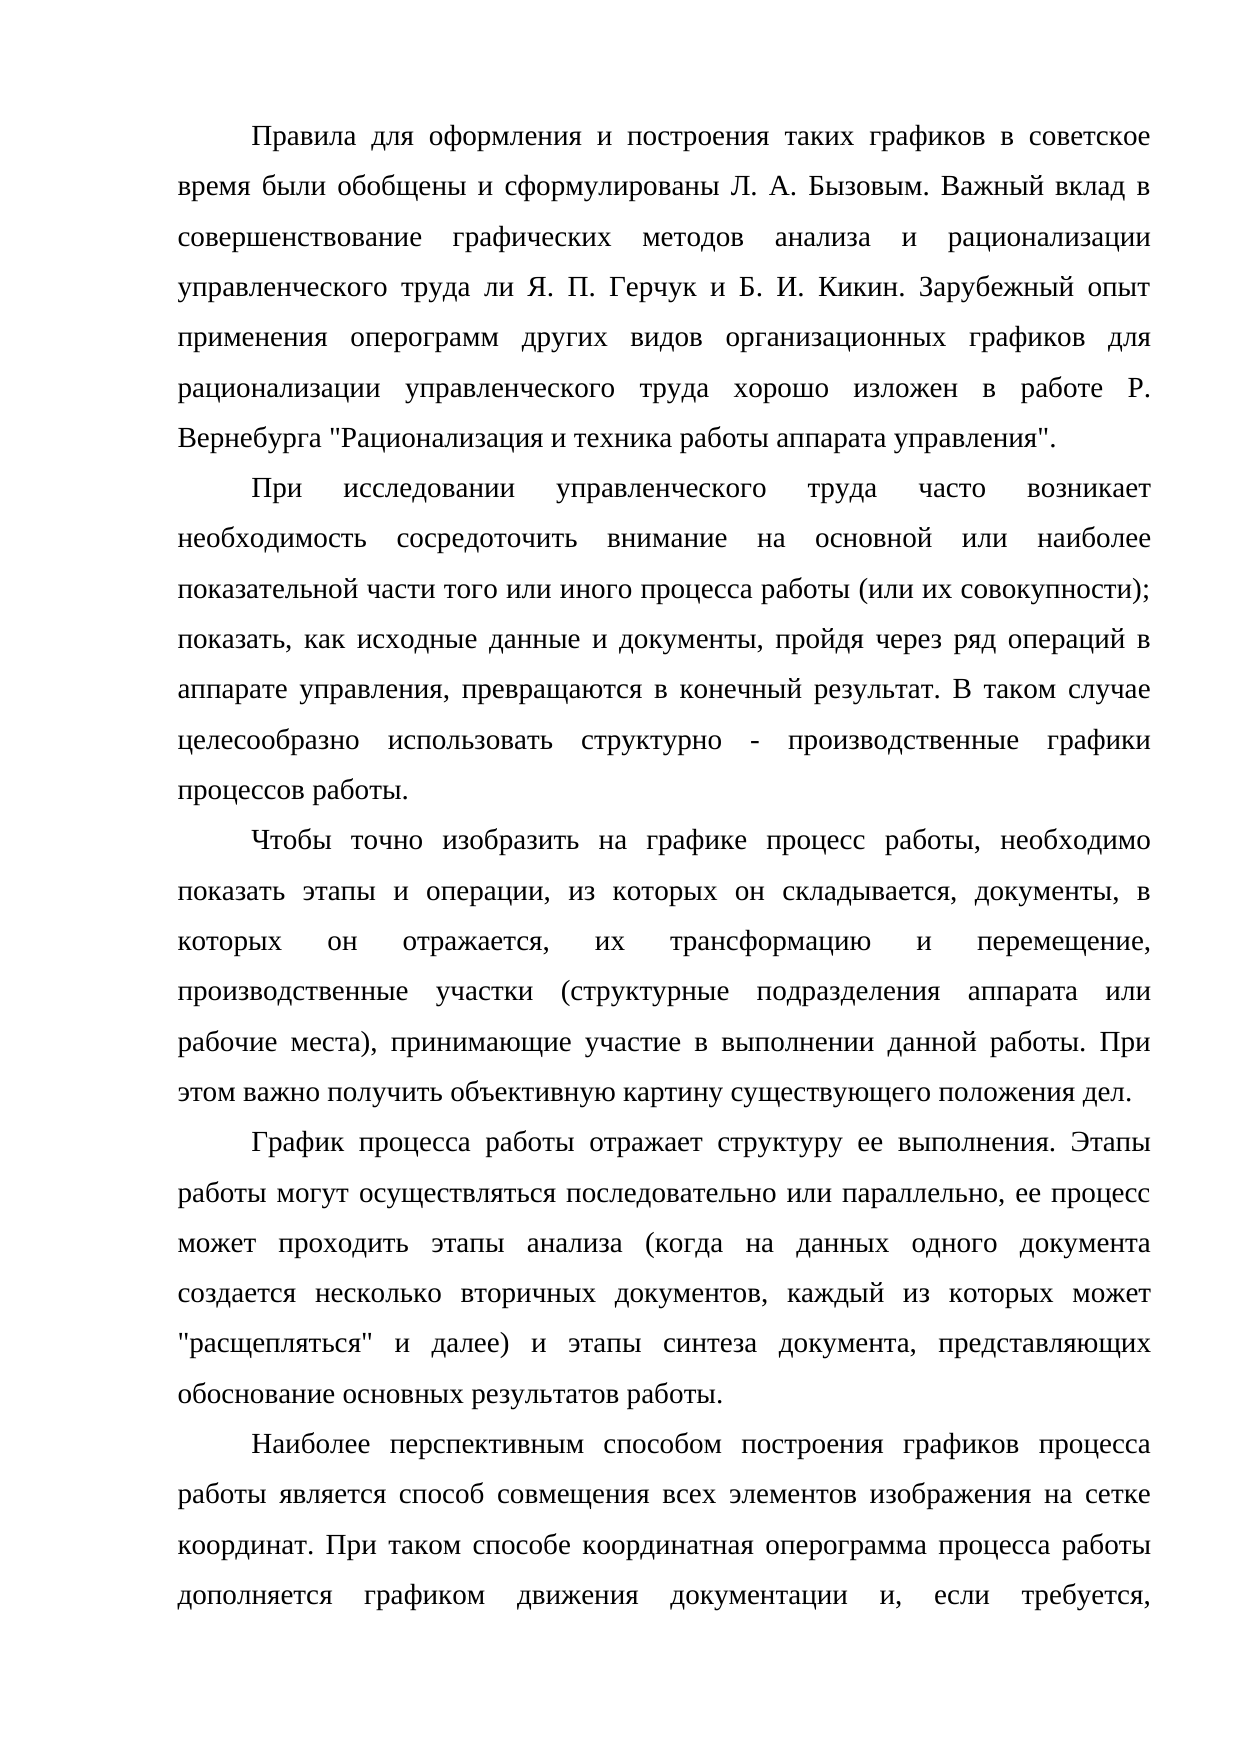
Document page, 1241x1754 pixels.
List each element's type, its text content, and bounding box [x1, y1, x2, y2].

text При исследовании управленческого труда часто возникает необходимость сосредоточить внимание на основной или наиболее показательной части того или иного процесса работы (или их совокупности); показать, как исходные данные и документы, пройдя через ряд операций в аппарате управления, превращаются в конечный результат. В таком случае целесообразно использовать структурно - производственные графики процессов работы. [177, 470, 1152, 806]
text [177, 1426, 1152, 1611]
text График процесса работы отражает структуру ее выполнения. Этапы работы могут осуществляться последовательно или параллельно, ее процесс может проходить этапы анализа (когда на данных одного документа создается несколько вторичных документов, каждый из которых может "расщепляться" и далее) и этапы синтеза документа, представляющих обоснование основных результатов работы. [177, 1124, 1152, 1409]
text Правила для оформления и построения таких графиков в советское время были обобщены и сформулированы Л. А. Бызовым. Важный вклад в совершенствование графических методов анализа и рационализации управленческого труда ли Я. П. Герчук и Б. И. Кикин. Зарубежный опыт применения оперограмм других видов организационных графиков для рационализации управленческого труда хорошо изложен в работе Р. Вернебурга "Рационализация и техника работы аппарата управления". [177, 118, 1152, 453]
text Чтобы точно изобразить на графике процесс работы, необходимо показать этапы и операции, из которых он складывается, документы, в которых он отражается, их трансформацию и перемещение, производственные участки (структурные подразделения аппарата или рабочие места), принимающие участие в выполнении данной работы. При этом важно получить объективную картину существующего положения дел. [177, 822, 1152, 1108]
